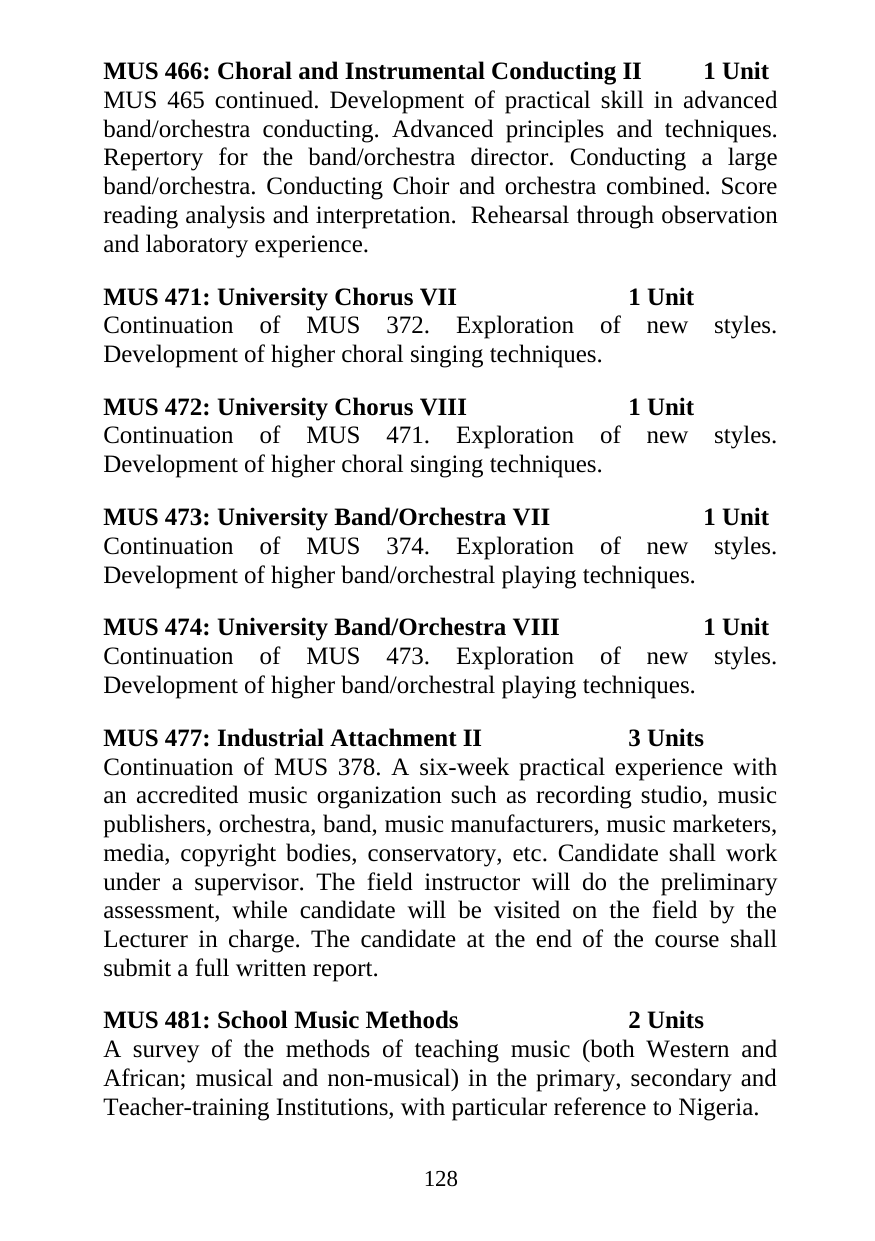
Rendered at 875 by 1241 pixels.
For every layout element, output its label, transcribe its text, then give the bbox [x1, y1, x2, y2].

text MUS 472: University Chorus VIII 1 Unit [103, 392, 778, 421]
text MUS 473: University Band/Orchestra VII 1 Unit [103, 502, 778, 531]
text MUS 474: University Band/Orchestra VIII 1 Unit [103, 612, 778, 641]
text MUS 471: University Chorus VII 1 Unit [103, 282, 778, 310]
text MUS 465 continued. Development of practical skill in advanced band/orchestra conducting. Advanced principles and techniques. Repertory for the band/orchestra director. Conducting a large band/orchestra. Conducting Choir and orchestra combined. Score reading analysis and interpretation. Rehearsal through observation and laboratory experience. [103, 85, 778, 257]
text MUS 466: Choral and Instrumental Conducting II 1 Unit [103, 56, 778, 85]
text Continuation of MUS 473. Exploration of new styles. Development of higher band/orchestral playing techniques. [103, 641, 778, 699]
text Continuation of MUS 378. A six-week practical experience with an accredited music organization such as recording studio, music publishers, orchestra, band, music manufacturers, music marketers, media, copyright bodies, conservatory, etc. Candidate shall work under a supervisor. The field instructor will do the preliminary assessment, while candidate will be visited on the field by the Lecturer in charge. The candidate at the end of the course shall submit a full written report. [103, 752, 778, 982]
text Continuation of MUS 374. Exploration of new styles. Development of higher band/orchestral playing techniques. [103, 531, 778, 588]
text Continuation of MUS 471. Exploration of new styles. Development of higher choral singing techniques. [103, 421, 778, 478]
text MUS 477: Industrial Attachment II 3 Units [103, 723, 778, 752]
text MUS 481: School Music Methods 2 Units [103, 1006, 778, 1034]
text A survey of the methods of teaching music (both Western and African; musical and non-musical) in the primary, secondary and Teacher-training Institutions, with particular reference to Nigeria. [103, 1034, 778, 1121]
text Continuation of MUS 372. Exploration of new styles. Development of higher choral singing techniques. [103, 310, 778, 368]
